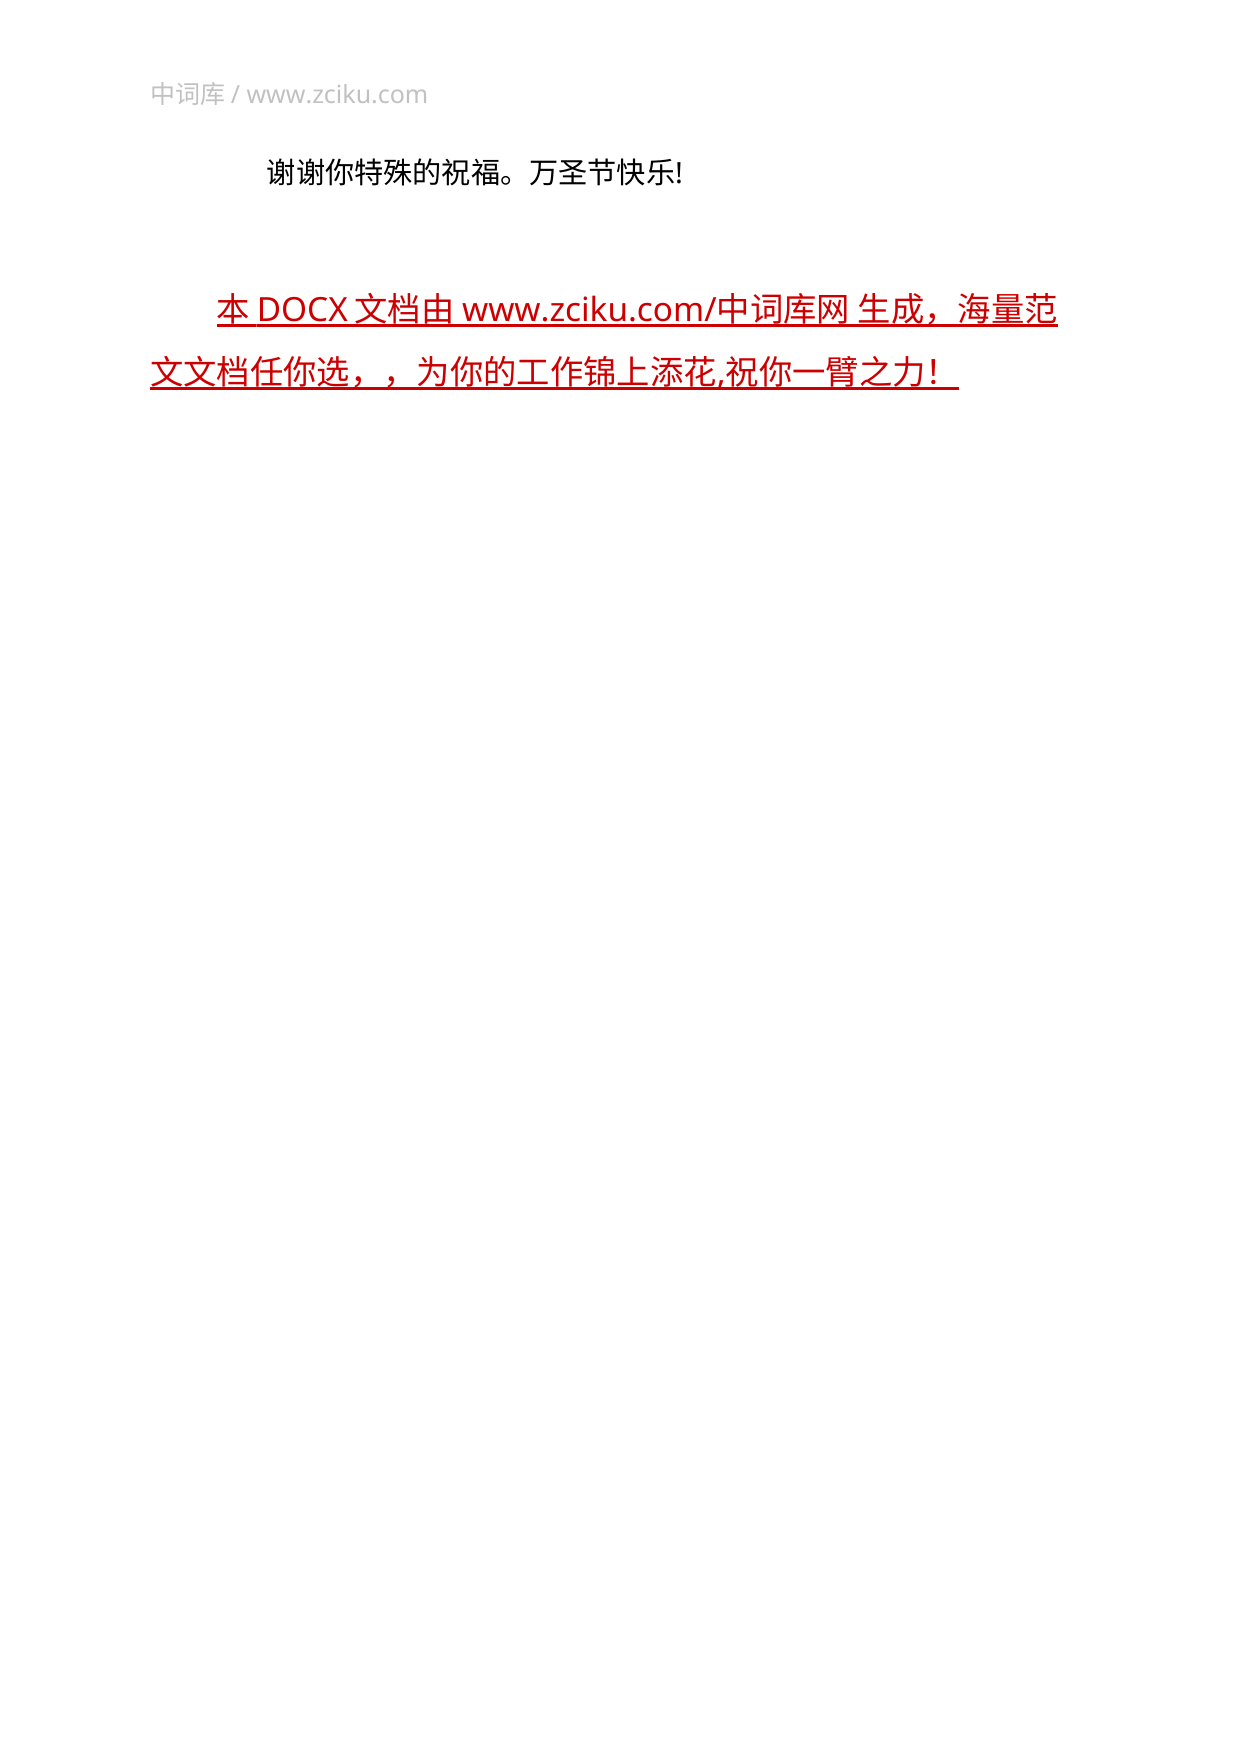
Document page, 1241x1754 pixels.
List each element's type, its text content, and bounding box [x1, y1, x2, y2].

text 谢谢你特殊的祝福。万圣节快乐! [150, 150, 1090, 192]
text 本DOCX文档由 www.zciku.com/中词库网 生成，海量范文文档任你选，，为你的工作锦上添花,祝你一臂之力！ [150, 283, 1090, 394]
